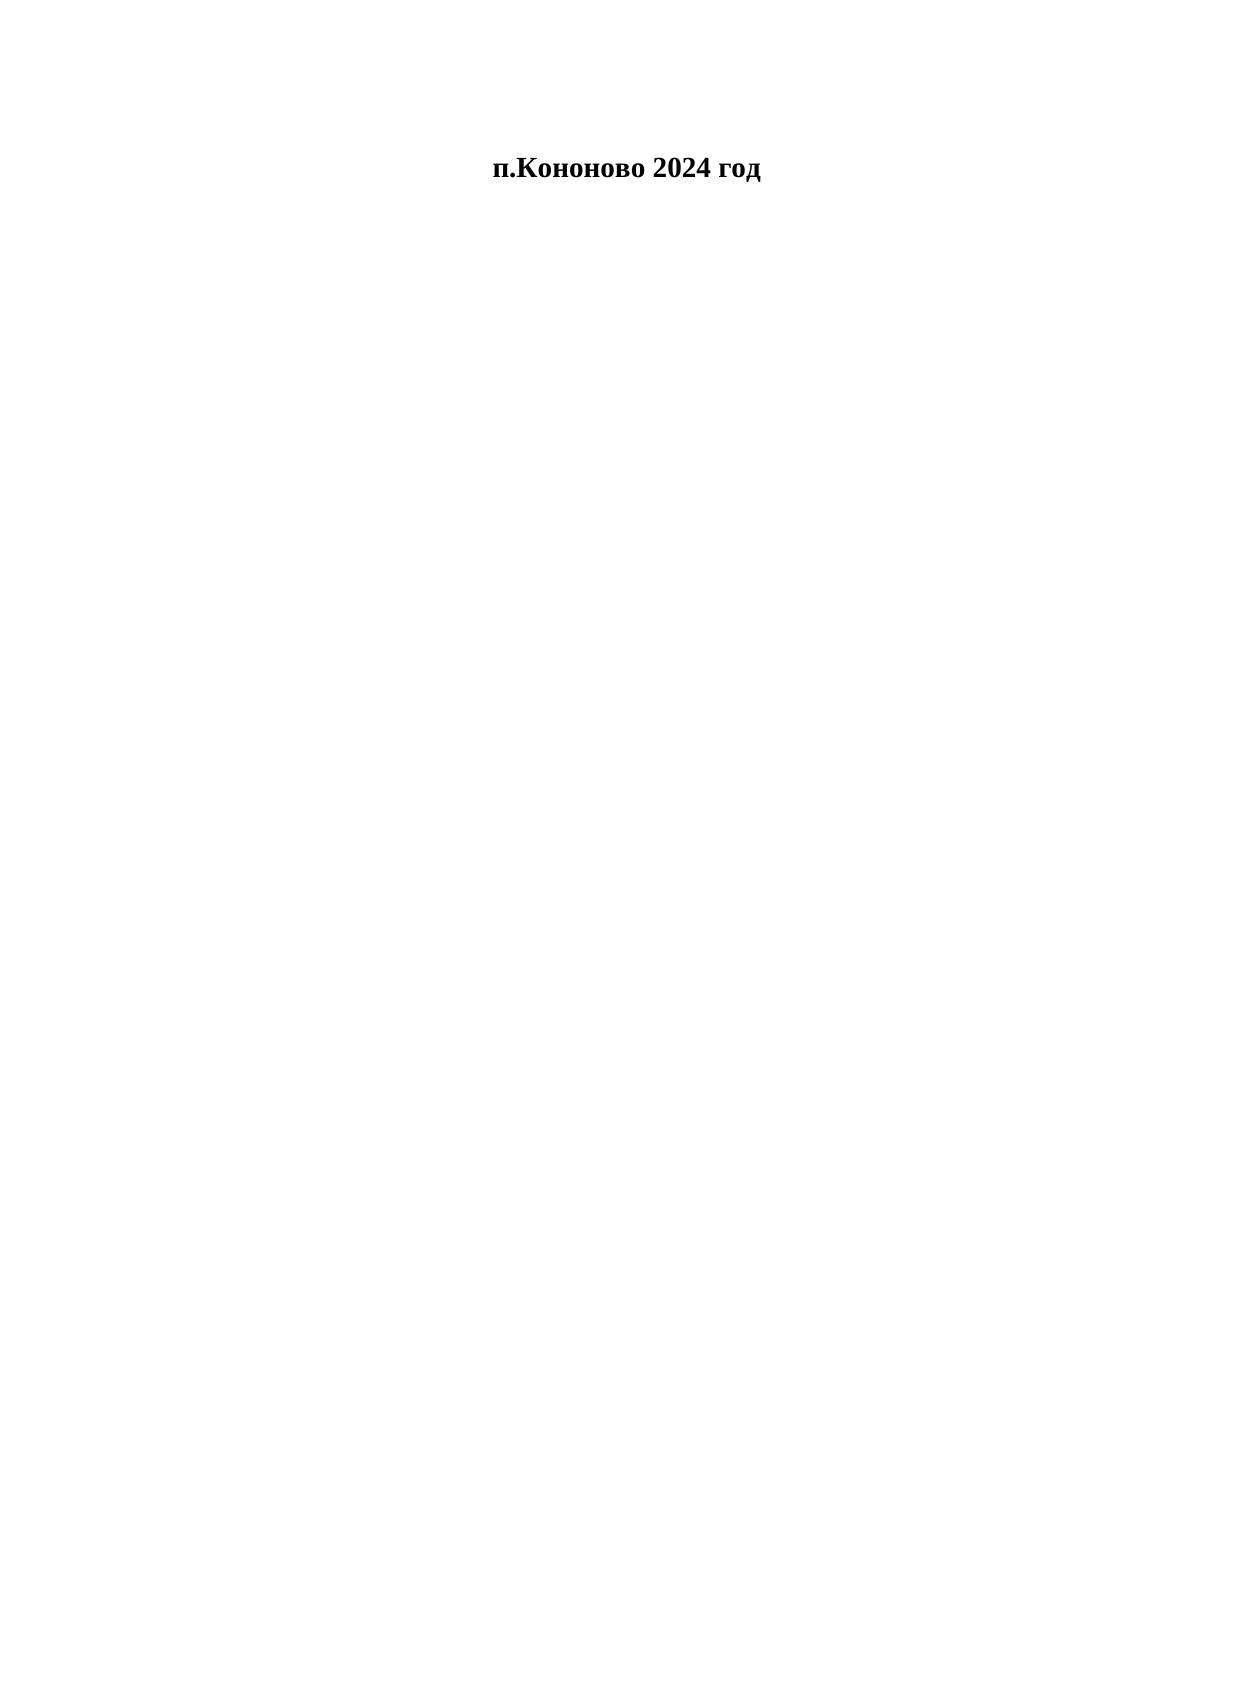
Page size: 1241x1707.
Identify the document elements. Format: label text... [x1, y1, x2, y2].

text п.Кононово 2024 год [162, 150, 1090, 183]
